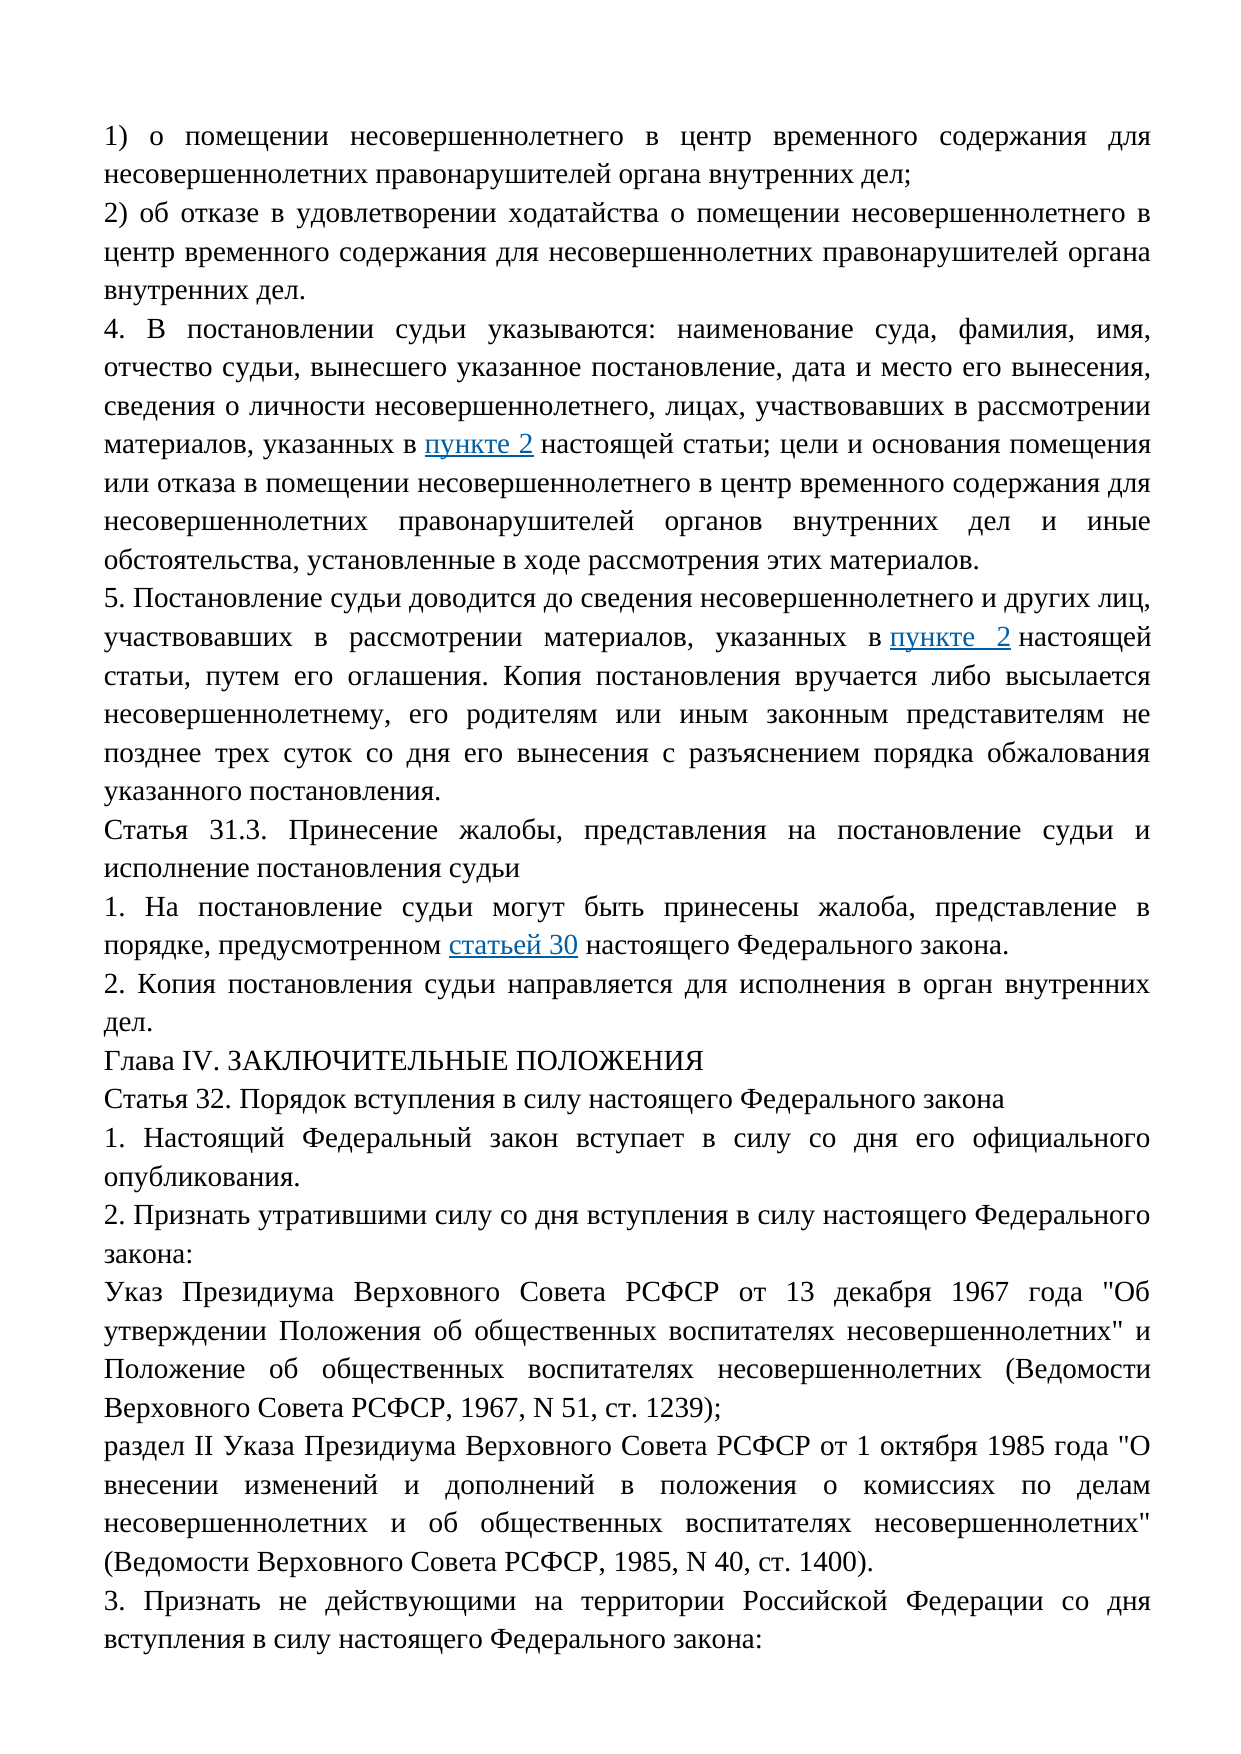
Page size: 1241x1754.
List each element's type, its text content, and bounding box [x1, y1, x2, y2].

text 2. Копия постановления судьи направляется для исполнения в орган внутренних дел. [103, 966, 1152, 1038]
text раздел II Указа Президиума Верховного Совета РСФСР от 1 октября 1985 года "О внесении изменений и дополнений в положения о комиссиях по делам несовершеннолетних и об общественных воспитателях несовершеннолетних" (Ведомости Верховного Совета РСФСР, 1985, N 40, ст. 1400). [103, 1428, 1152, 1578]
text 4. В постановлении судьи указываются: наименование суда, фамилия, имя, отчество судьи, вынесшего указанное постановление, дата и место его вынесения, сведения о личности несовершеннолетнего, лицах, участвовавших в рассмотрении материалов, указанных в пункте 2 настоящей статьи; цели и основания помещения или отказа в помещении несовершеннолетнего в центр временного содержания для несовершеннолетних правонарушителей органов внутренних дел и иные обстоятельства, установленные в ходе рассмотрения этих материалов. [103, 311, 1152, 576]
text 1) о помещении несовершеннолетнего в центр временного содержания для несовершеннолетних правонарушителей органа внутренних дел; [103, 118, 1152, 190]
text Статья 31.3. Принесение жалобы, представления на постановление судьи и исполнение постановления судьи [103, 812, 1152, 884]
text 5. Постановление судьи доводится до сведения несовершеннолетнего и других лиц, участвовавших в рассмотрении материалов, указанных в пункте 2 настоящей статьи, путем его оглашения. Копия постановления вручается либо высылается несовершеннолетнему, его родителям или иным законным представителям не позднее трех суток со дня его вынесения с разъяснением порядка обжалования указанного постановления. [103, 581, 1152, 807]
text Глава IV. ЗАКЛЮЧИТЕЛЬНЫЕ ПОЛОЖЕНИЯ [103, 1043, 1152, 1077]
text 2. Признать утратившими силу со дня вступления в силу настоящего Федерального закона: [103, 1197, 1152, 1269]
text 1. На постановление судьи могут быть принесены жалоба, представление в порядке, предусмотренном статьей 30 настоящего Федерального закона. [103, 889, 1152, 961]
text 3. Признать не действующими на территории Российской Федерации со дня вступления в силу настоящего Федерального закона: [103, 1583, 1152, 1655]
text Указ Президиума Верховного Совета РСФСР от 13 декабря 1967 года "Об утверждении Положения об общественных воспитателях несовершеннолетних" и Положение об общественных воспитателях несовершеннолетних (Ведомости Верховного Совета РСФСР, 1967, N 51, ст. 1239); [103, 1274, 1152, 1423]
text Статья 32. Порядок вступления в силу настоящего Федерального закона [103, 1082, 1152, 1115]
text 1. Настоящий Федеральный закон вступает в силу со дня его официального опубликования. [103, 1120, 1152, 1192]
text 2) об отказе в удовлетворении ходатайства о помещении несовершеннолетнего в центр временного содержания для несовершеннолетних правонарушителей органа внутренних дел. [103, 195, 1152, 306]
